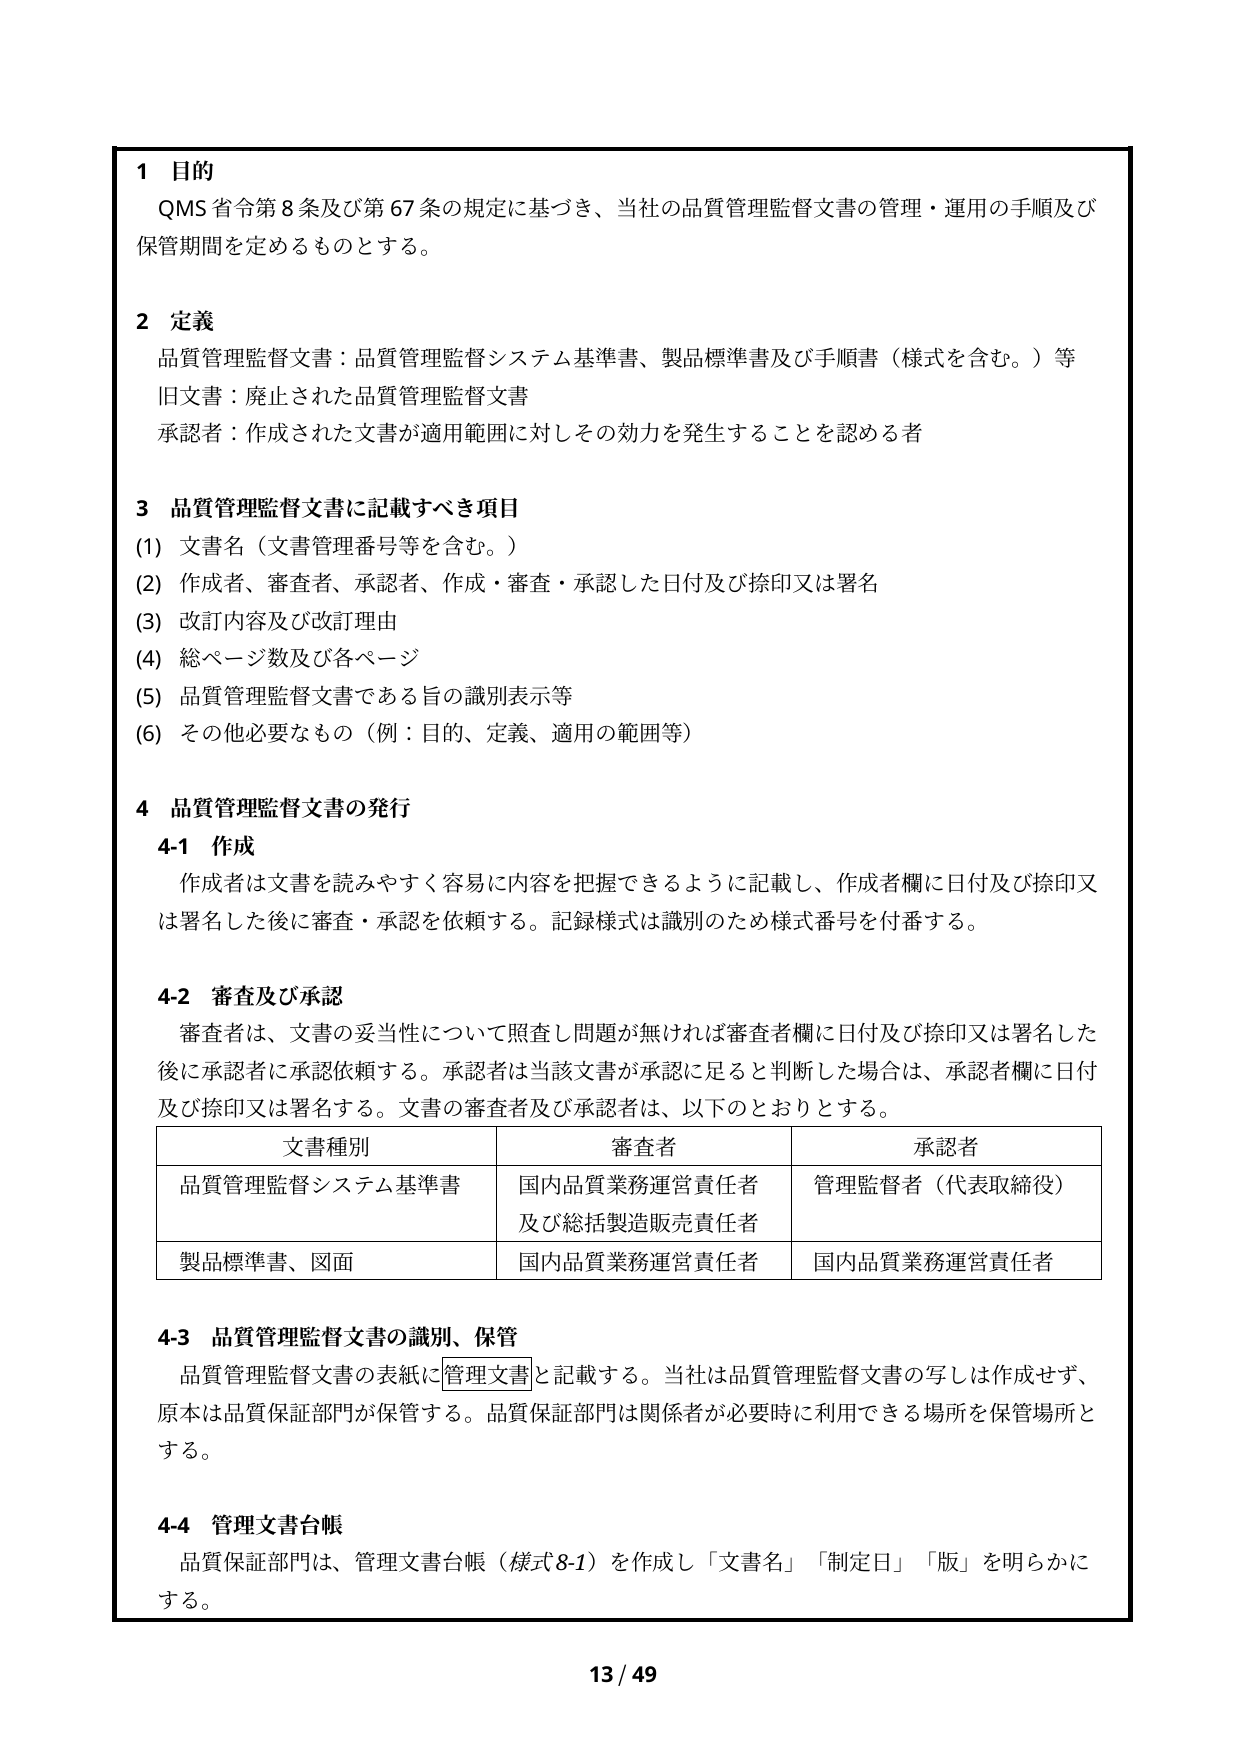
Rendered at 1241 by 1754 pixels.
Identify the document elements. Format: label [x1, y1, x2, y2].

table_header [117, 151, 1128, 1618]
